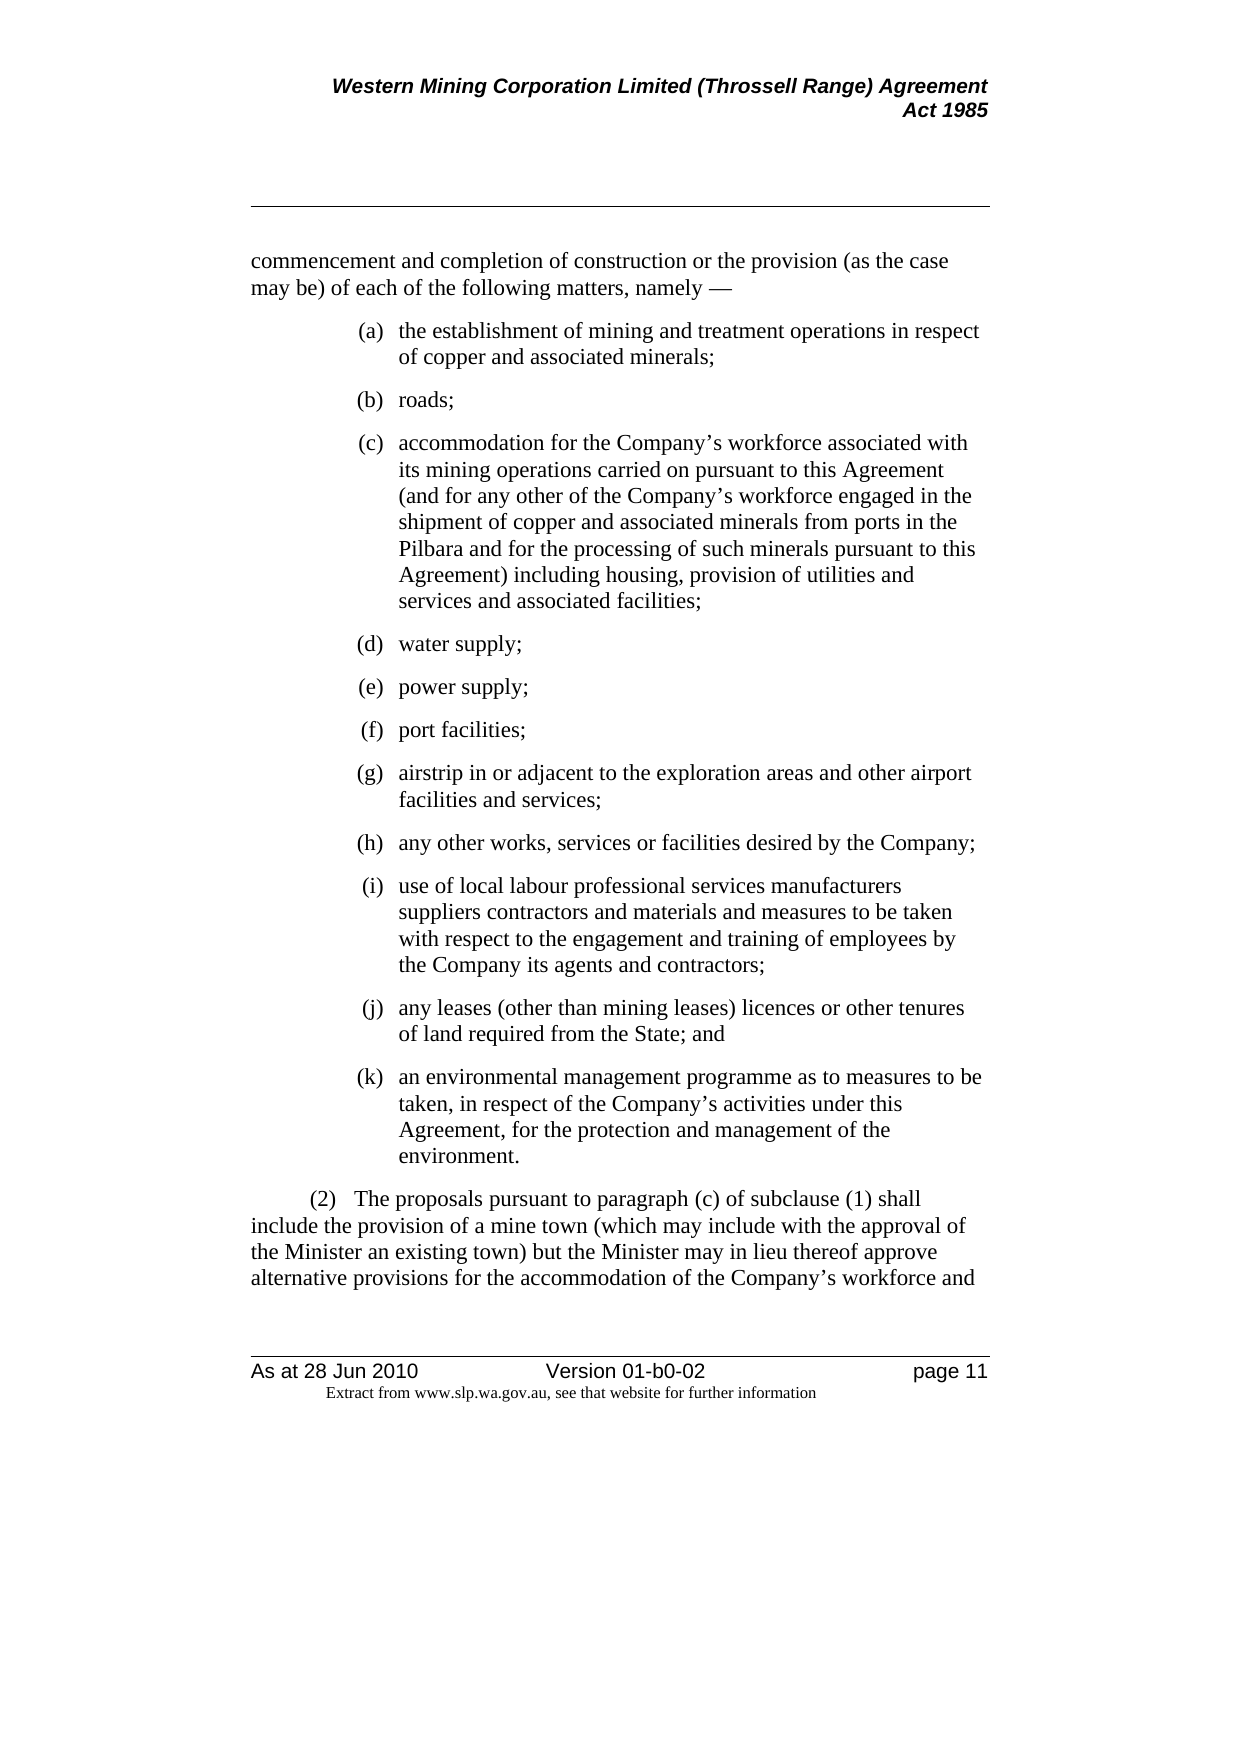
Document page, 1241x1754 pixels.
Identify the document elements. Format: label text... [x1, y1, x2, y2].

text (f) port facilities; [251, 716, 990, 743]
text (g) airstrip in or adjacent to the exploration areas and other airport facilities and services; [251, 759, 990, 812]
text (b) roads; [251, 386, 990, 413]
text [251, 1185, 990, 1291]
text (i) use of local labour professional services manufacturers suppliers contractors and materials and measures to be taken with respect to the engagement and training of employees by the Company its agents and contractors; [251, 872, 990, 977]
text (d) water supply; [251, 630, 990, 657]
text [251, 247, 990, 300]
text (k) an environmental management programme as to measures to be taken, in respect of the Company’s activities under this Agreement, for the protection and management of the environment. [251, 1063, 990, 1169]
text (a) the establishment of mining and treatment operations in respect of copper and associated minerals; [251, 317, 990, 369]
text (h) any other works, services or facilities desired by the Company; [251, 829, 990, 855]
text (j) any leases (other than mining leases) licences or other tenures of land required from the State; and [251, 994, 990, 1047]
text (c) accommodation for the Company’s workforce associated with its mining operations carried on pursuant to this Agreement (and for any other of the Company’s workforce engaged in the shipment of copper and associated minerals from ports in the Pilbara and for the processing of such minerals pursuant to this Agreement) including housing, provision of utilities and services and associated facilities; [251, 429, 990, 614]
text (e) power supply; [251, 673, 990, 700]
